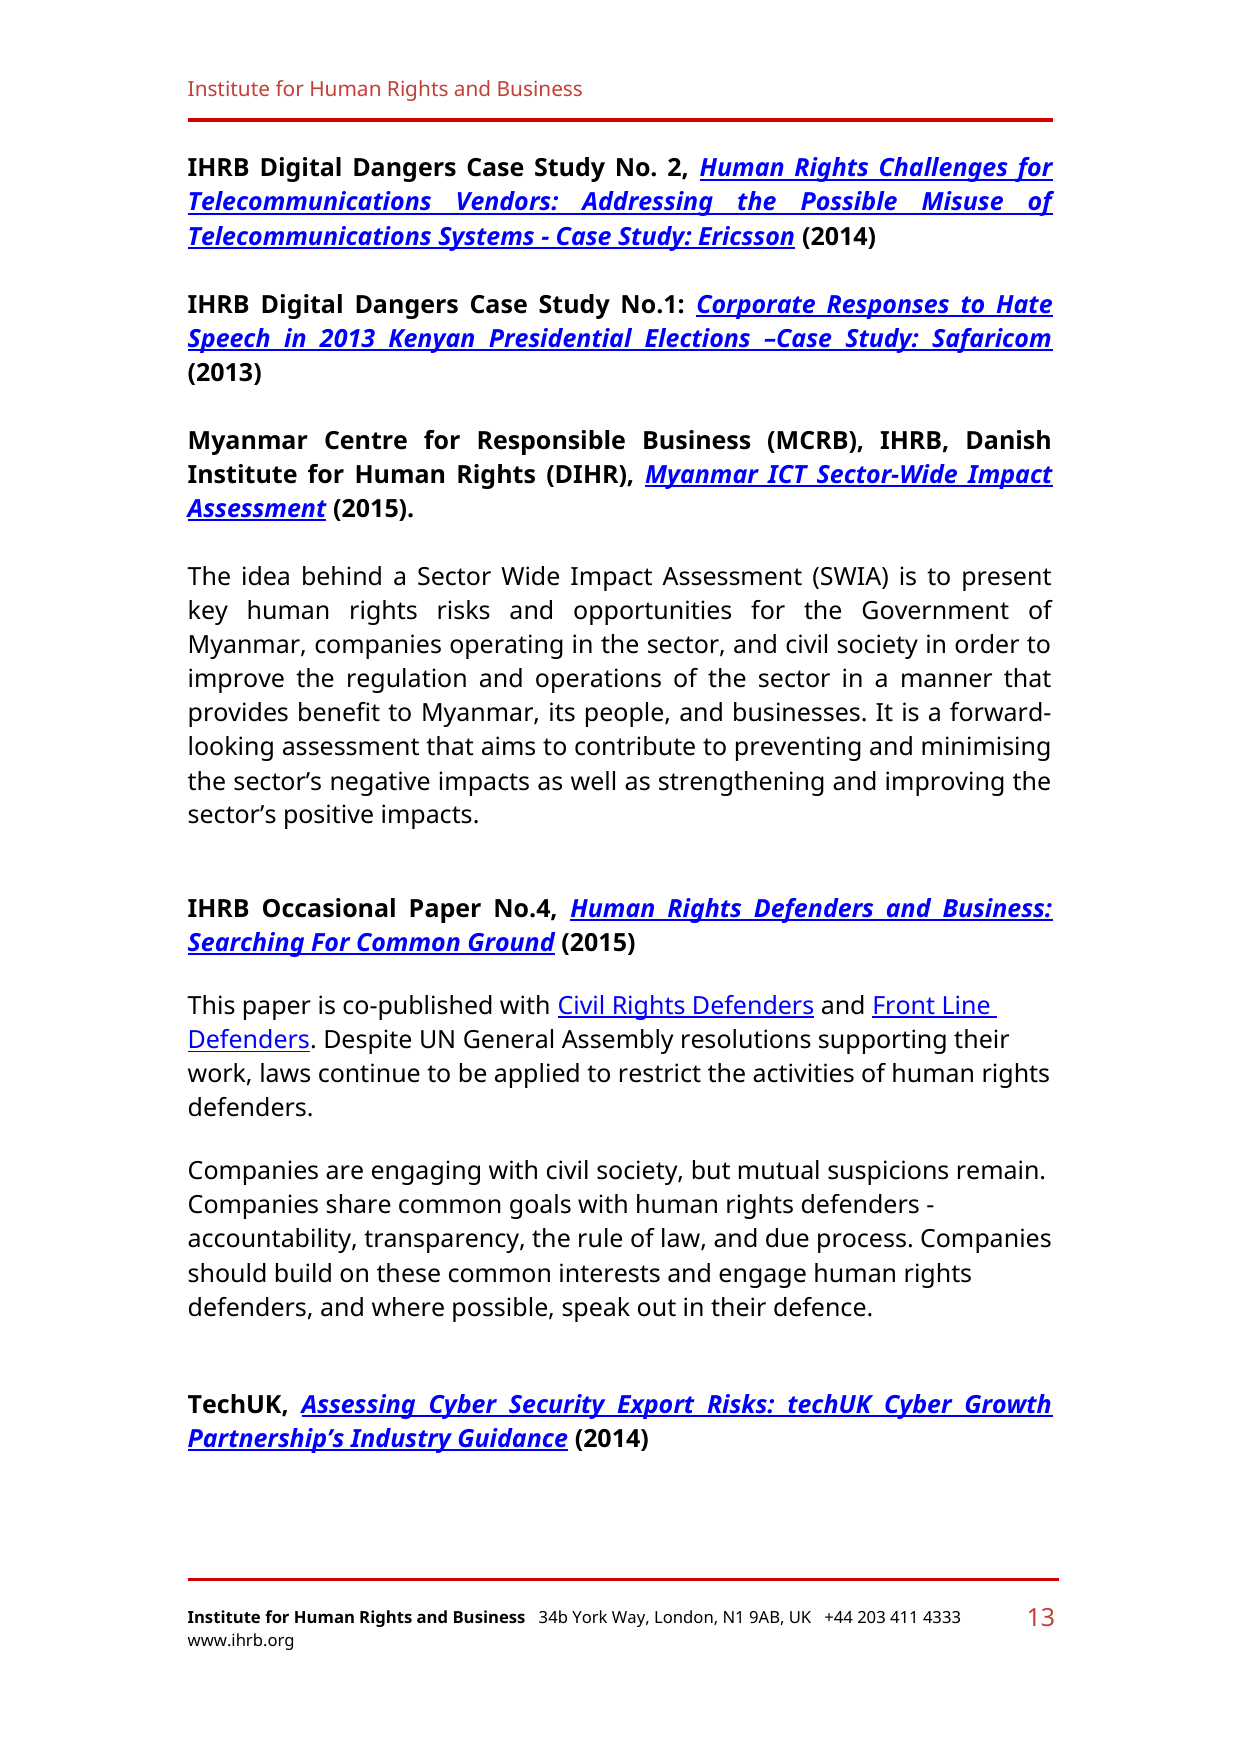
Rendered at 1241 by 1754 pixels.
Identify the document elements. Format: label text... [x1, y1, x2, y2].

text IHRB Digital Dangers Case Study No.1: Corporate Responses to Hate Speech in 2013 Kenyan Presidential Elections –Case Study: Safaricom (2013) [187, 350, 1053, 388]
text IHRB Digital Dangers Case Study No.1: Corporate Responses to Hate Speech in 2013 Kenyan Presidential Elections –Case Study: Safaricom (2013) [187, 286, 1053, 349]
text IHRB Occasional Paper No.4, Human Rights Defenders and Business: Searching For Common Ground (2015) [187, 890, 1053, 958]
text This paper is co-published with Civil Rights Defenders and Front Line Defenders. Despite UN General Assembly resolutions supporting their work, laws continue to be applied to restrict the activities of human rights defenders. [187, 988, 1053, 1124]
text IHRB Digital Dangers Case Study No. 2, Human Rights Challenges for Telecommunications Vendors: Addressing the Possible Misuse of Telecommunications Systems - Case Study: Ericsson (2014) [187, 150, 1053, 213]
text IHRB Digital Dangers Case Study No. 2, Human Rights Challenges for Telecommunications Vendors: Addressing the Possible Misuse of Telecommunications Systems - Case Study: Ericsson (2014) [187, 214, 1053, 252]
text Myanmar Centre for Responsible Business (MCRB), IHRB, Danish Institute for Human Rights (DIHR), Myanmar ICT Sector-Wide Impact Assessment (2015). [187, 422, 1053, 525]
text TechUK, Assessing Cyber Security Export Risks: techUK Cyber Growth Partnership’s Industry Guidance (2014) [187, 1387, 1053, 1455]
text Companies are engaging with civil society, but mutual suspicions remain. Companies share common goals with human rights defenders - accountability, transparency, the rule of law, and due process. Companies should build on these common interests and engage human rights defenders, and where possible, speak out in their defence. [187, 1153, 1053, 1323]
text The idea behind a Sector Wide Impact Assessment (SWIA) is to present key human rights risks and opportunities for the Government of Myanmar, companies operating in the sector, and civil society in order to improve the regulation and operations of the sector in a manner that provides benefit to Myanmar, its people, and businesses. It is a forward-looking assessment that aims to contribute to preventing and minimising the sector’s negative impacts as well as strengthening and improving the sector’s positive impacts. [187, 559, 1053, 831]
